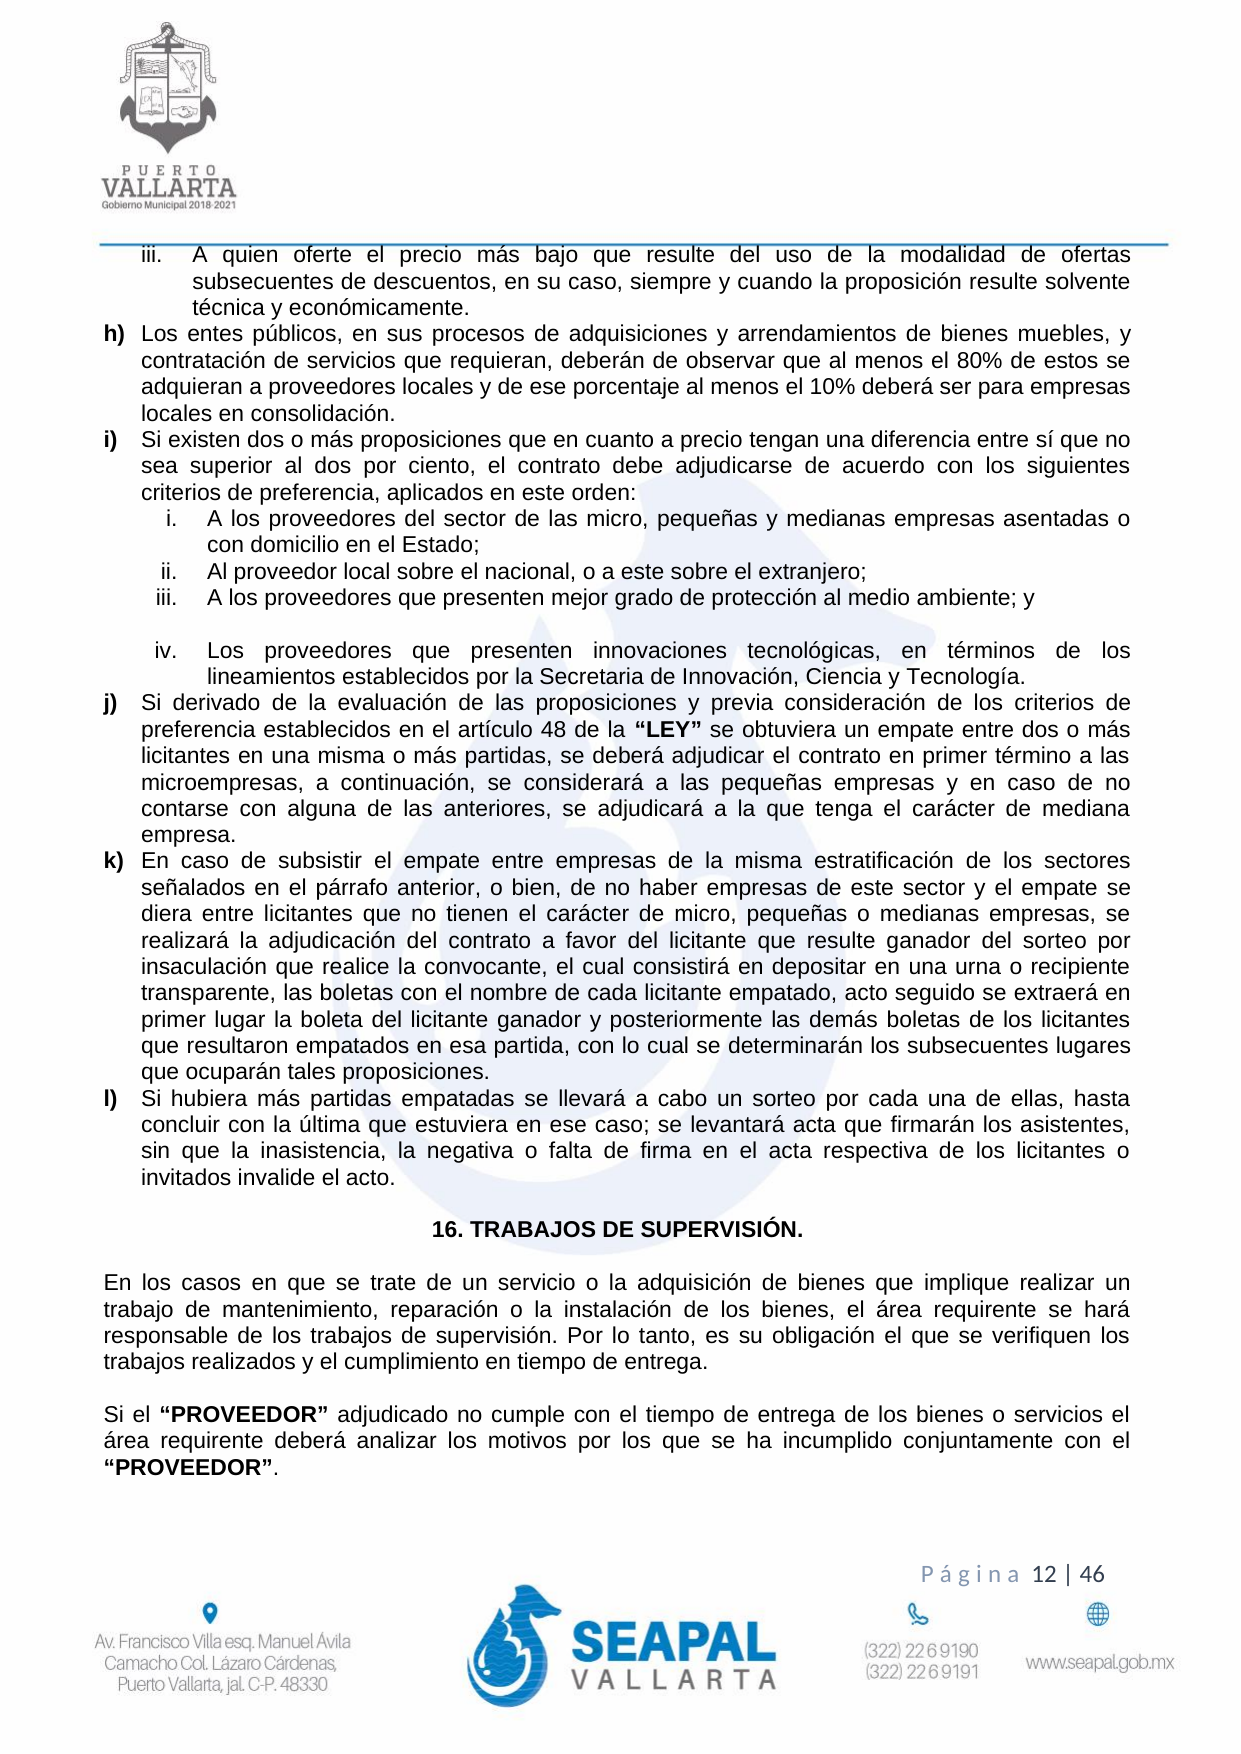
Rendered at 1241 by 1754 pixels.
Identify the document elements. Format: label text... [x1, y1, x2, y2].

list A quien oferte el precio más bajo que resulte del uso de la modalidad de ofertas subsecuentes de descuentos, en su caso, siempre y cuando la proposición resulte solvente técnica y económicamente. [162, 241, 1132, 320]
text En los casos en que se trate de un servicio o la adquisición de bienes que implique realizar un trabajo de mantenimiento, reparación o la instalación de los bienes, el área requirente se hará responsable de los trabajos de supervisión. Por lo tanto, es su obligación el que se verifiquen los trabajos realizados y el cumplimiento en tiempo de entrega. [103, 1269, 1132, 1374]
picture [0, 0, 1241, 1750]
list En caso de subsistir el empate entre empresas de la misma estratificación de los sectores señalados en el párrafo anterior, o bien, de no haber empresas de este sector y el empate se diera entre licitantes que no tienen el carácter de micro, pequeñas o medianas empresas, se realizará la adjudicación del contrato a favor del licitante que resulte ganador del sorteo por insaculación que realice la convocante, el cual consistirá en depositar en una urna o recipiente transparente, las boletas con el nombre de cada licitante empatado, acto seguido se extraerá en primer lugar la boleta del licitante ganador y posteriormente las demás boletas de los licitantes que resultaron empatados en esa partida, con lo cual se determinarán los subsecuentes lugares que ocuparán tales proposiciones. [103, 847, 1132, 1085]
list Si derivado de la evaluación de las proposiciones y previa consideración de los criterios de preferencia establecidos en el artículo 48 de la “LEY” se obtuviera un empate entre dos o más licitantes en una misma o más partidas, se deberá adjudicar el contrato en primer término a las microempresas, a continuación, se considerará a las pequeñas empresas y en caso de no contarse con alguna de las anteriores, se adjudicará a la que tenga el carácter de mediana empresa. [103, 689, 1132, 847]
list A los proveedores del sector de las micro, pequeñas y medianas empresas asentadas o con domicilio en el Estado; [177, 505, 1132, 558]
text 16. TRABAJOS DE SUPERVISIÓN. [103, 1216, 1132, 1243]
list Si hubiera más partidas empatadas se llevará a cabo un sorteo por cada una de ellas, hasta concluir con la última que estuviera en ese caso; se levantará acta que firmarán los asistentes, sin que la inasistencia, la negativa o falta de firma en el acta respectiva de los licitantes o invitados invalide el acto. [103, 1085, 1132, 1190]
list A los proveedores que presenten mejor grado de protección al medio ambiente; y [177, 584, 1132, 610]
list Los proveedores que presenten innovaciones tecnológicas, en términos de los lineamientos establecidos por la Secretaria de Innovación, Ciencia y Tecnología. [177, 637, 1132, 689]
text Si el “PROVEEDOR” adjudicado no cumple con el tiempo de entrega de los bienes o servicios el área requirente deberá analizar los motivos por los que se ha incumplido conjuntamente con el “PROVEEDOR”. [103, 1401, 1132, 1480]
list Al proveedor local sobre el nacional, o a este sobre el extranjero; [177, 558, 1132, 584]
list Si existen dos o más proposiciones que en cuanto a precio tengan una diferencia entre sí que no sea superior al dos por ciento, el contrato debe adjudicarse de acuerdo con los siguientes criterios de preferencia, aplicados en este orden: [103, 426, 1132, 505]
list Los entes públicos, en sus procesos de adquisiciones y arrendamientos de bienes muebles, y contratación de servicios que requieran, deberán de observar que al menos el 80% de estos se adquieran a proveedores locales y de ese porcentaje al menos el 10% deberá ser para empresas locales en consolidación. [103, 320, 1132, 426]
